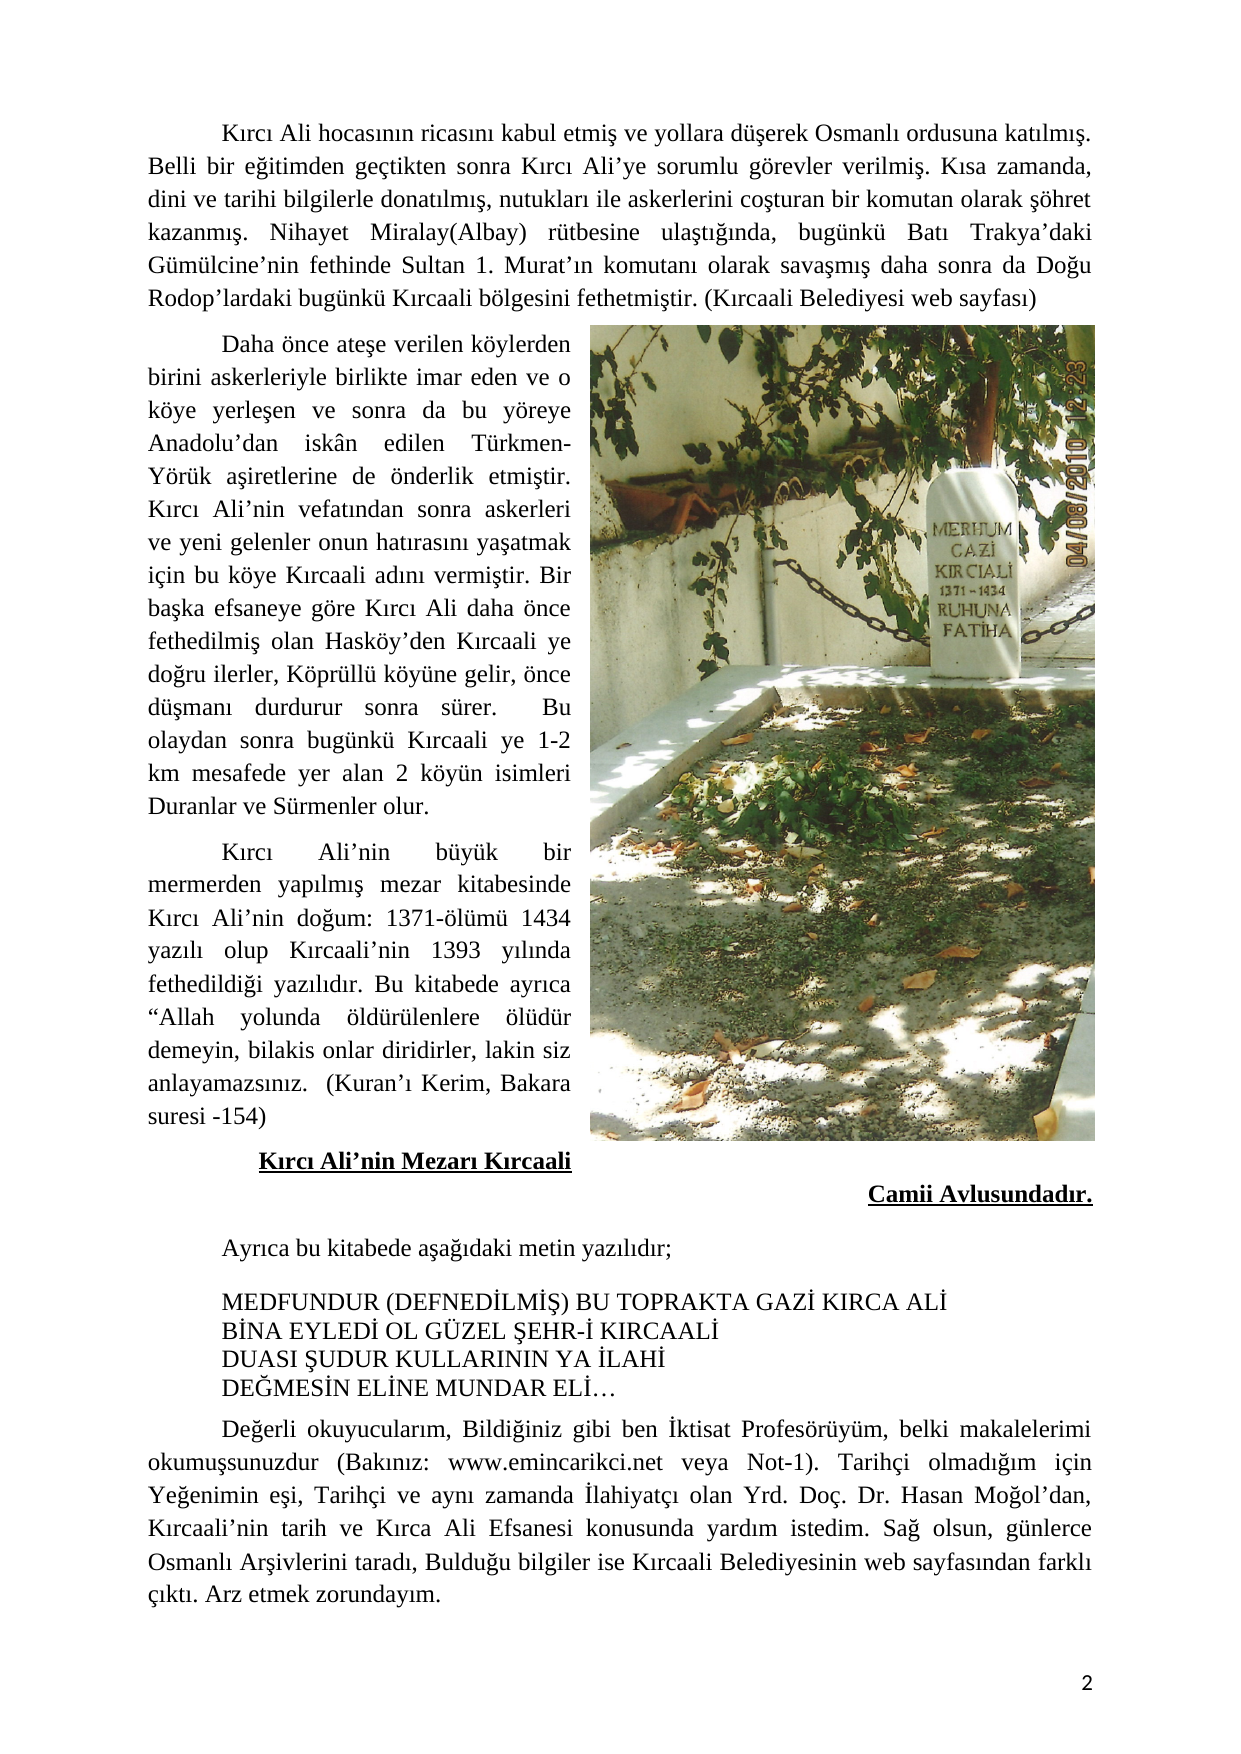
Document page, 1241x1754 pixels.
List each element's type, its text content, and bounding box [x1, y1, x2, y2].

picture [588, 325, 1095, 1137]
text Kırcı Ali hocasının ricasını kabul etmiş ve yollara düşerek Osmanlı ordusuna katılmış. Belli bir eğitimden geçtikten sonra Kırcı Ali’ye sorumlu görevler verilmiş. Kısa zamanda, dini ve tarihi bilgilerle donatılmış, nutukları ile askerlerini coşturan bir komutan olarak şöhret kazanmış. Nihayet Miralay(Albay) rütbesine ulaştığında, bugünkü Batı Trakya’daki Gümülcine’nin fethinde Sultan 1. Murat’ın komutanı olarak savaşmış daha sonra da Doğu Rodop’lardaki bugünkü Kırcaali bölgesini fethetmiştir. (Kırcaali Belediyesi web sayfası) [148, 118, 1093, 312]
text Daha önce ateşe verilen köylerden birini askerleriyle birlikte imar eden ve o köye yerleşen ve sonra da bu yöreye Anadolu’dan iskân edilen Türkmen-Yörük aşiretlerine de önderlik etmiştir. Kırcı Ali’nin vefatından sonra askerleri ve yeni gelenler onun hatırasını yaşatmak için bu köye Kırcaali adını vermiştir. Bir başka efsaneye göre Kırcı Ali daha önce fethedilmiş olan Hasköy’den Kırcaali ye doğru ilerler, Köprüllü köyüne gelir, önce düşmanı durdurur sonra sürer. Bu olaydan sonra bugünkü Kırcaali ye 1-2 km mesafede yer alan 2 köyün isimleri Duranlar ve Sürmenler olur. [148, 329, 588, 820]
text DEĞMESİN ELİNE MUNDAR ELİ… [148, 1373, 1093, 1402]
text Kırcı Ali’nin büyük bir mermerden yapılmış mezar kitabesinde Kırcı Ali’nin doğum: 1371-ölümü 1434 yazılı olup Kırcaali’nin 1393 yılında fethedildiği yazılıdır. Bu kitabede ayrıca “Allah yolunda öldürülenlere ölüdür demeyin, bilakis onlar diridirler, lakin siz anlayamazsınız. (Kuran’ı Kerim, Bakara suresi -154) [148, 837, 588, 1129]
text MEDFUNDUR (DEFNEDİLMİŞ) BU TOPRAKTA GAZİ KIRCA ALİ [148, 1287, 1093, 1316]
text Kırcı Ali’nin Mezarı Kırcaali Camii Avlusundadır. [148, 1146, 1093, 1208]
text BİNA EYLEDİ OL GÜZEL ŞEHR-İ KIRCAALİ [148, 1316, 1093, 1344]
text Ayrıca bu kitabede aşağıdaki metin yazılıdır; [148, 1233, 1093, 1262]
text DUASI ŞUDUR KULLARININ YA İLAHİ [148, 1344, 1093, 1373]
text Değerli okuyucularım, Bildiğiniz gibi ben İktisat Profesörüyüm, belki makalelerimi okumuşsunuzdur (Bakınız: www.emincarikci.net veya Not-1). Tarihçi olmadığım için Yeğenimin eşi, Tarihçi ve aynı zamanda İlahiyatçı olan Yrd. Doç. Dr. Hasan Moğol’dan, Kırcaali’nin tarih ve Kırca Ali Efsanesi konusunda yardım istedim. Sağ olsun, günlerce Osmanlı Arşivlerini taradı, Bulduğu bilgiler ise Kırcaali Belediyesinin web sayfasından farklı çıktı. Arz etmek zorundayım. [148, 1414, 1093, 1608]
